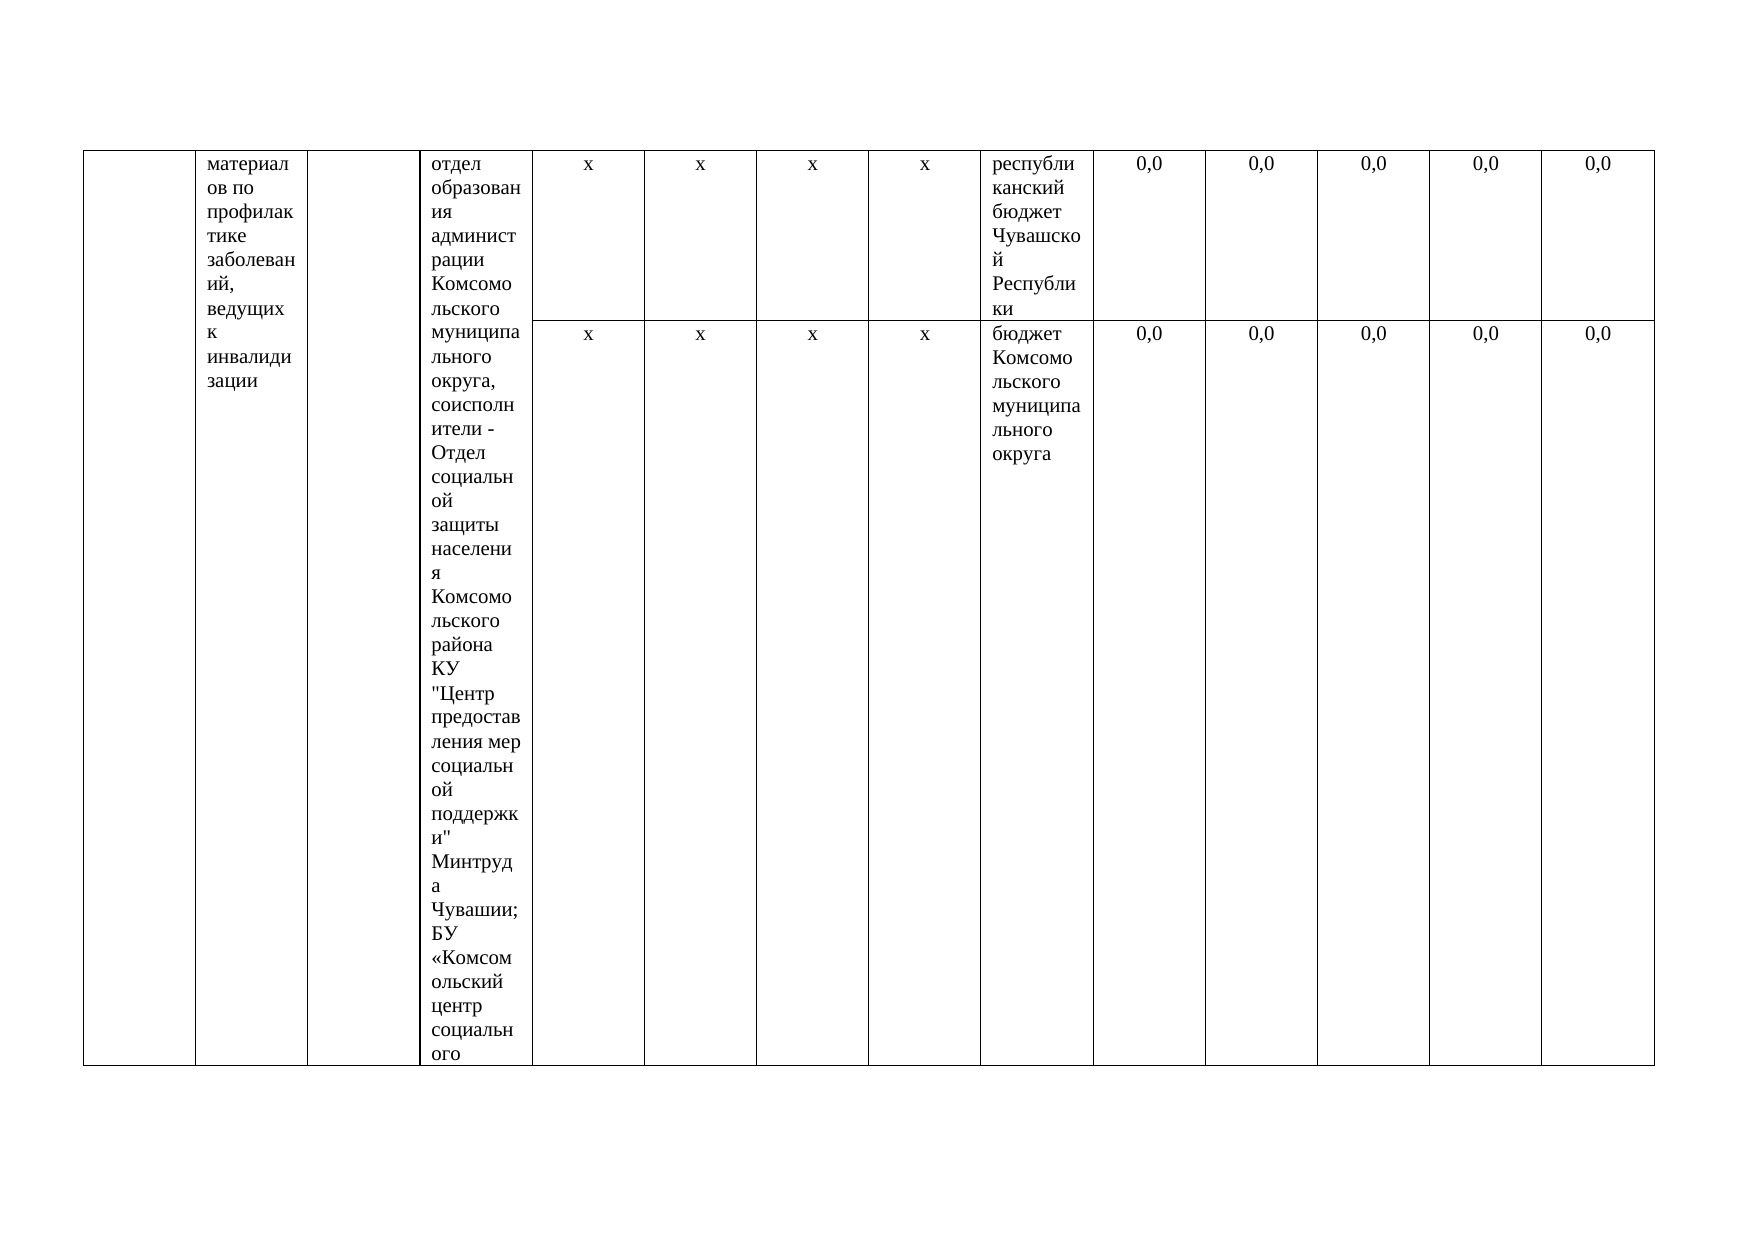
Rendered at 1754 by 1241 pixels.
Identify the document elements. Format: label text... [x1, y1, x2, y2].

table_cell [981, 321, 1093, 1065]
table_cell x [645, 321, 756, 1065]
table_cell 0,0 [1542, 151, 1654, 319]
table_cell x [869, 321, 980, 1065]
table_cell республиканский бюджет Чувашской Республики [981, 151, 1093, 319]
table_cell 0,0 [1542, 321, 1654, 1065]
table_cell x [645, 151, 756, 319]
table_cell 0,0 [1094, 321, 1205, 1065]
table_cell 0,0 [1430, 321, 1541, 1065]
table_cell 0,0 [1430, 151, 1541, 319]
table_cell x [869, 151, 980, 319]
table_cell 0,0 [1318, 321, 1429, 1065]
table_cell x [757, 151, 868, 319]
table_cell 0,0 [1094, 151, 1205, 319]
table_cell 0,0 [1318, 151, 1429, 319]
table_cell 0,0 [1206, 151, 1317, 319]
table_cell x [757, 321, 868, 1065]
table_cell х [533, 151, 644, 319]
table_cell х [533, 321, 644, 1065]
table_cell 0,0 [1206, 321, 1317, 1065]
